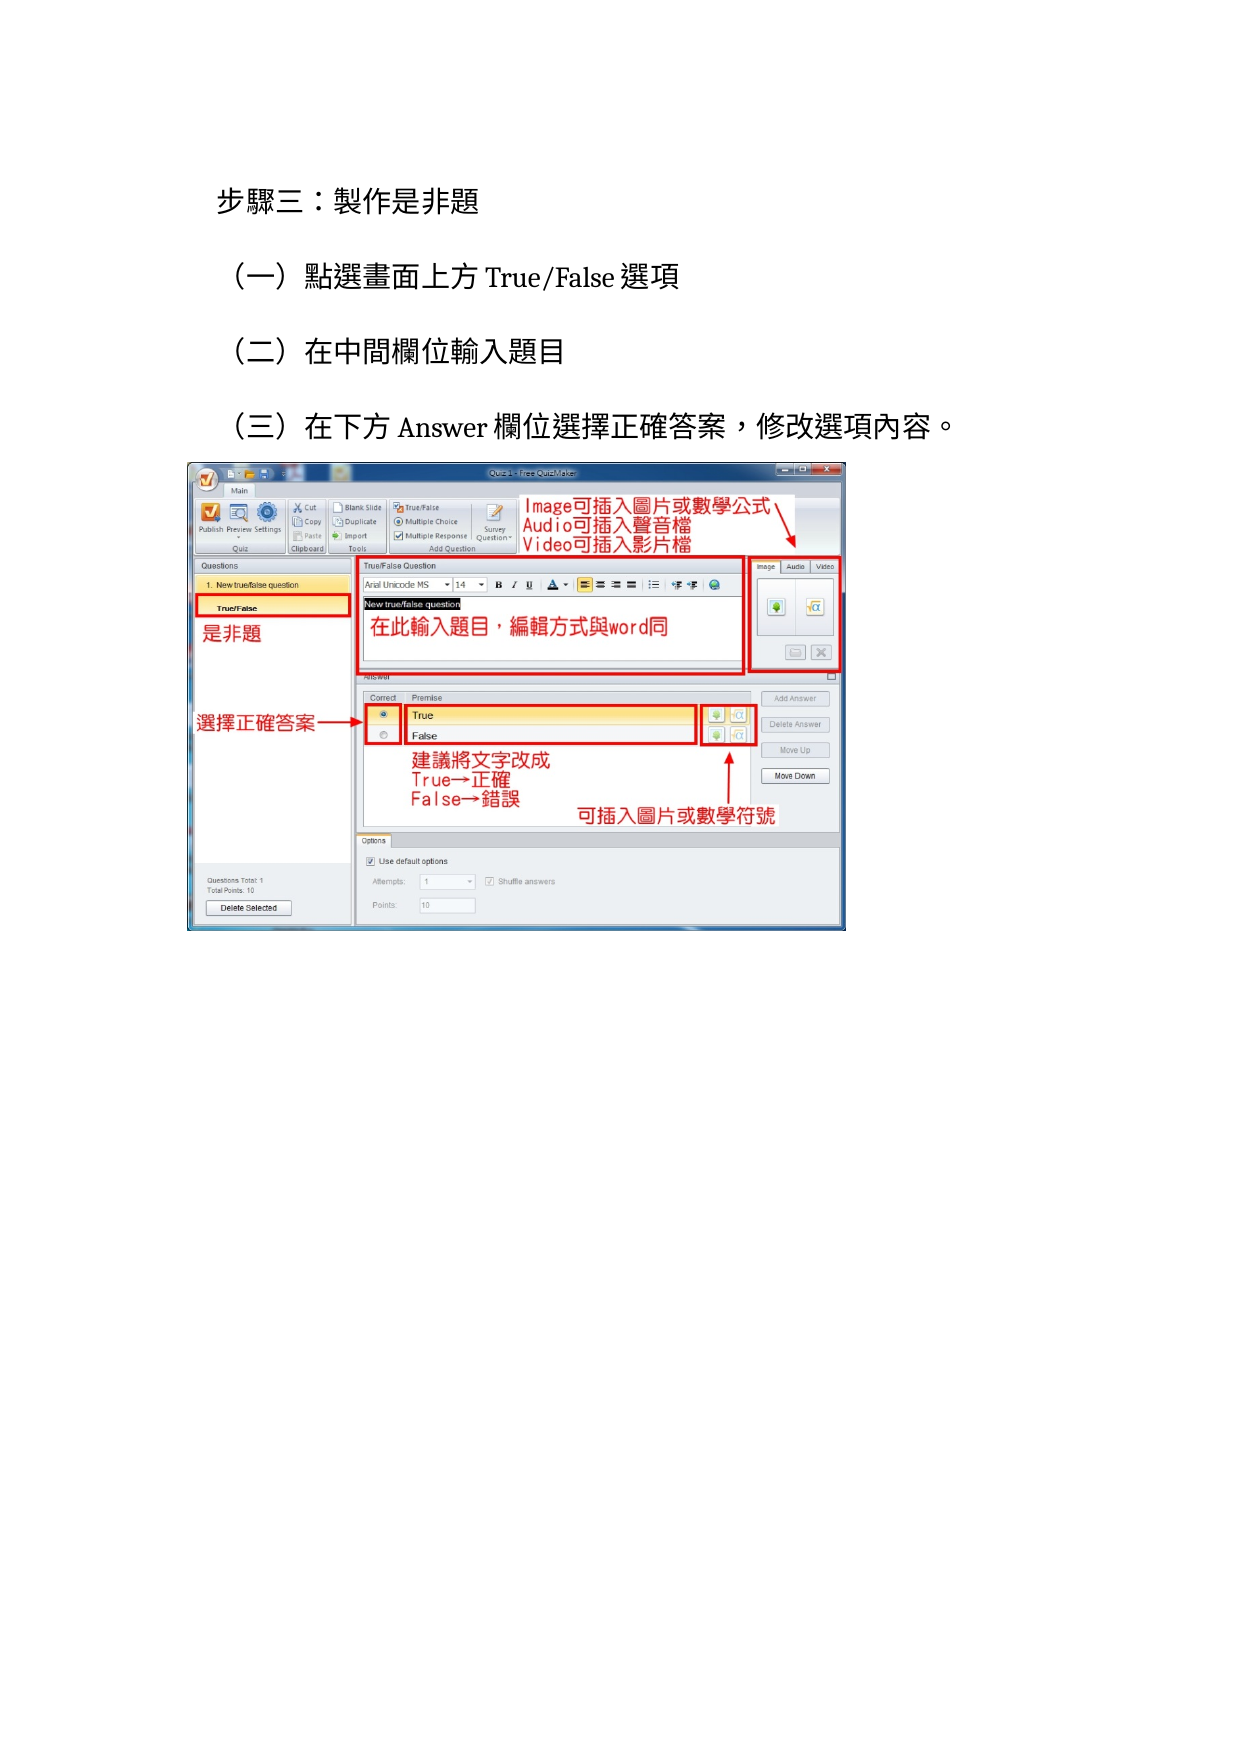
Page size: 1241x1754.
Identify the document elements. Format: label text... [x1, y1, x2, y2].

subtitle 步驟三：製作是非題 [217, 162, 1023, 237]
subtitle （一）點選畫面上方True/False選項 [217, 237, 1023, 312]
subtitle （三）在下方Answer欄位選擇正確答案，修改選項內容。 [217, 387, 1023, 462]
subtitle （二）在中間欄位輸入題目 [217, 312, 1023, 387]
picture [187, 462, 846, 931]
